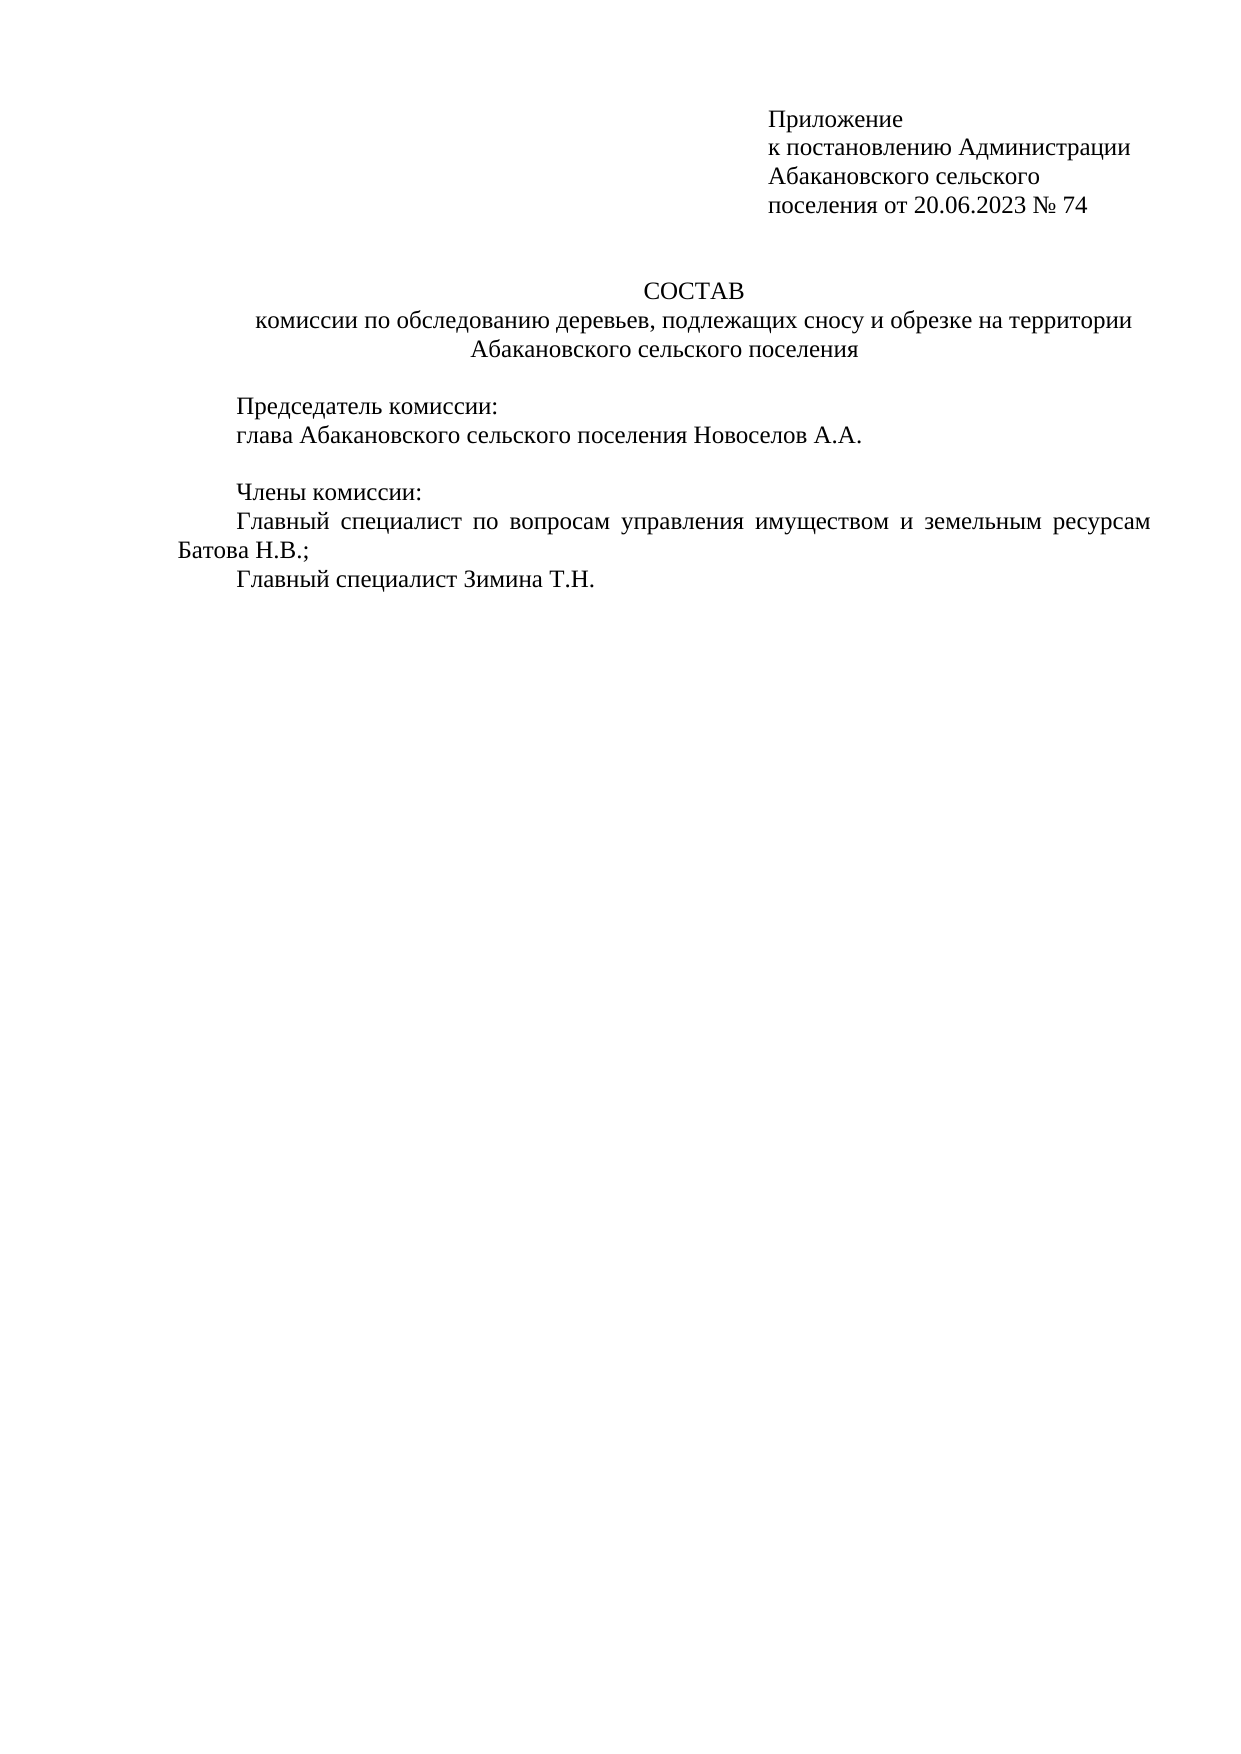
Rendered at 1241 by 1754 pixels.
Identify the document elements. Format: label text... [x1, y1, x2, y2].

text Члены комиссии: [177, 477, 1152, 506]
text комиссии по обследованию деревьев, подлежащих сносу и обрезке на территории Абакановского сельского поселения [177, 305, 1152, 362]
text Главный специалист Зимина Т.Н. [177, 564, 1152, 592]
text к постановлению Администрации Абакановского сельского поселения от 20.06.2023 № 74 [768, 132, 1152, 219]
text Председатель комиссии: [177, 391, 1152, 420]
text глава Абакановского сельского поселения Новоселов А.А. [177, 420, 1152, 449]
text Главный специалист по вопросам управления имуществом и земельным ресурсам Батова Н.В.; [177, 506, 1152, 564]
text СОСТАВ [177, 276, 1152, 305]
text Приложение [768, 104, 1152, 132]
